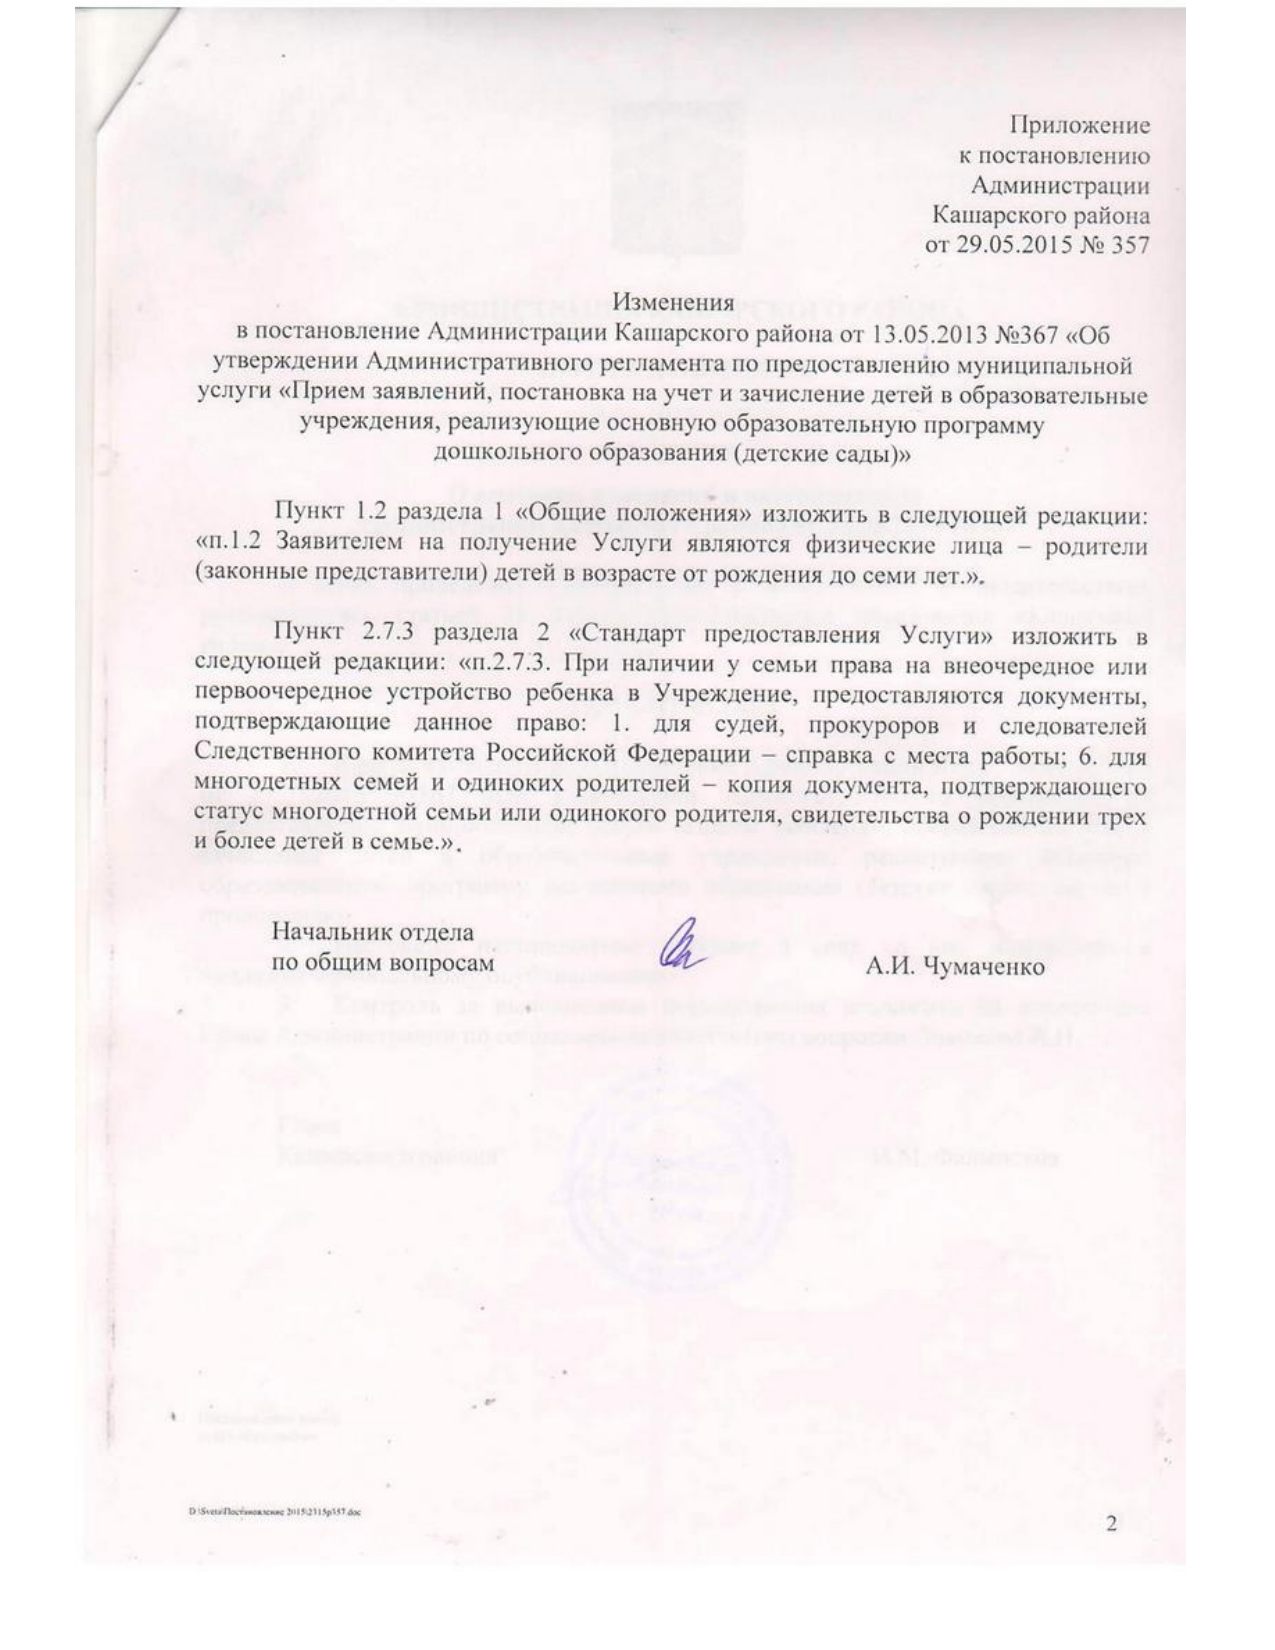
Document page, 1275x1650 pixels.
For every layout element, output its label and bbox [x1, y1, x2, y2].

picture [75, 0, 1186, 1572]
